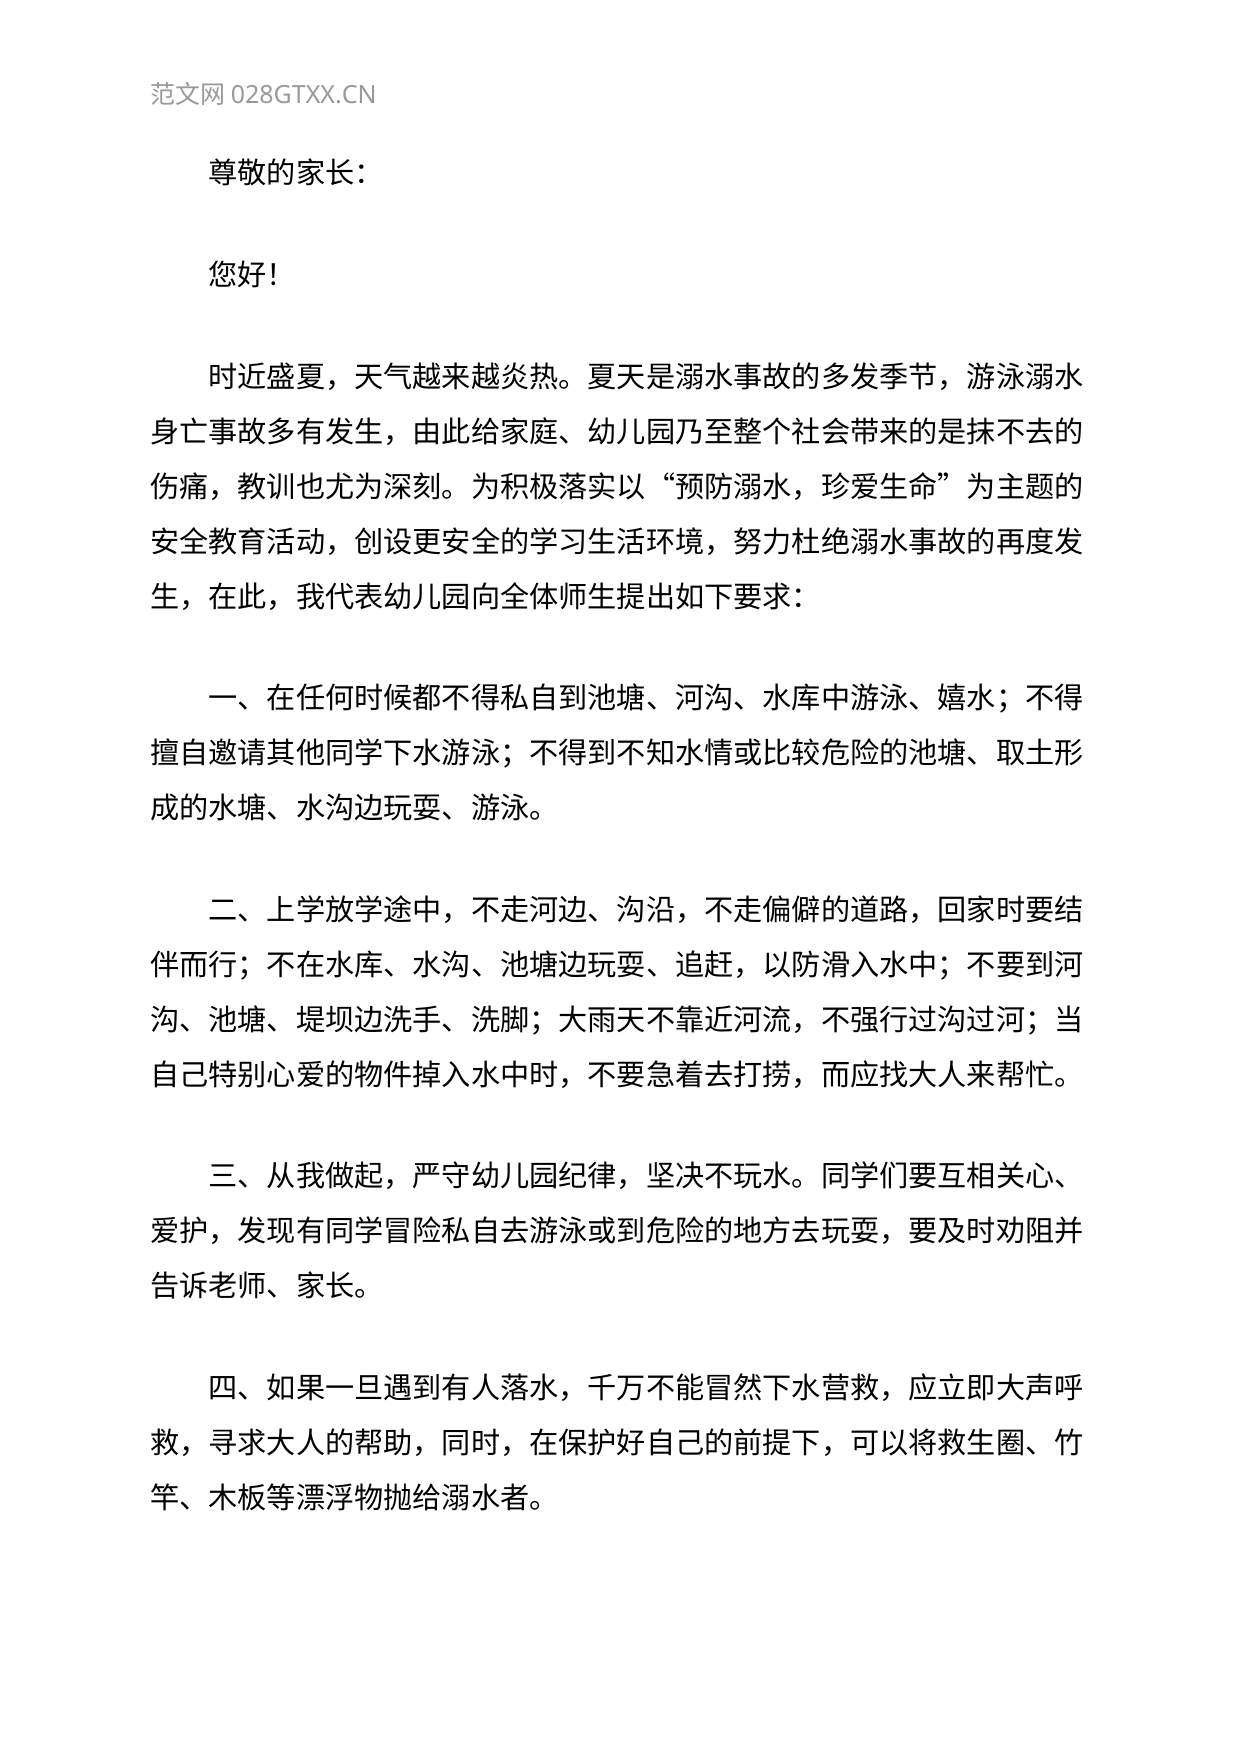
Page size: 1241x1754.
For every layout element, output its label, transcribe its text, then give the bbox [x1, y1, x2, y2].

text 一、在任何时候都不得私自到池塘、河沟、水库中游泳、嬉水；不得擅自邀请其他同学下水游泳；不得到不知水情或比较危险的池塘、取土形成的水塘、水沟边玩耍、游泳。 [150, 675, 1090, 827]
text 您好！ [150, 252, 1090, 294]
text 尊敬的家长： [150, 150, 1090, 192]
text 时近盛夏，天气越来越炎热。夏天是溺水事故的多发季节，游泳溺水身亡事故多有发生，由此给家庭、幼儿园乃至整个社会带来的是抹不去的伤痛，教训也尤为深刻。为积极落实以“预防溺水，珍爱生命”为主题的安全教育活动，创设更安全的学习生活环境，努力杜绝溺水事故的再度发生，在此，我代表幼儿园向全体师生提出如下要求： [150, 353, 1090, 615]
text 二、上学放学途中，不走河边、沟沿，不走偏僻的道路，回家时要结伴而行；不在水库、水沟、池塘边玩耍、追赶，以防滑入水中；不要到河沟、池塘、堤坝边洗手、洗脚；大雨天不靠近河流，不强行过沟过河；当自己特别心爱的物件掉入水中时，不要急着去打捞，而应找大人来帮忙。 [150, 886, 1090, 1093]
text 四、如果一旦遇到有人落水，千万不能冒然下水营救，应立即大声呼救，寻求大人的帮助，同时，在保护好自己的前提下，可以将救生圈、竹竿、木板等漂浮物抛给溺水者。 [150, 1364, 1090, 1517]
text 三、从我做起，严守幼儿园纪律，坚决不玩水。同学们要互相关心、爱护，发现有同学冒险私自去游泳或到危险的地方去玩耍，要及时劝阻并告诉老师、家长。 [150, 1153, 1090, 1305]
